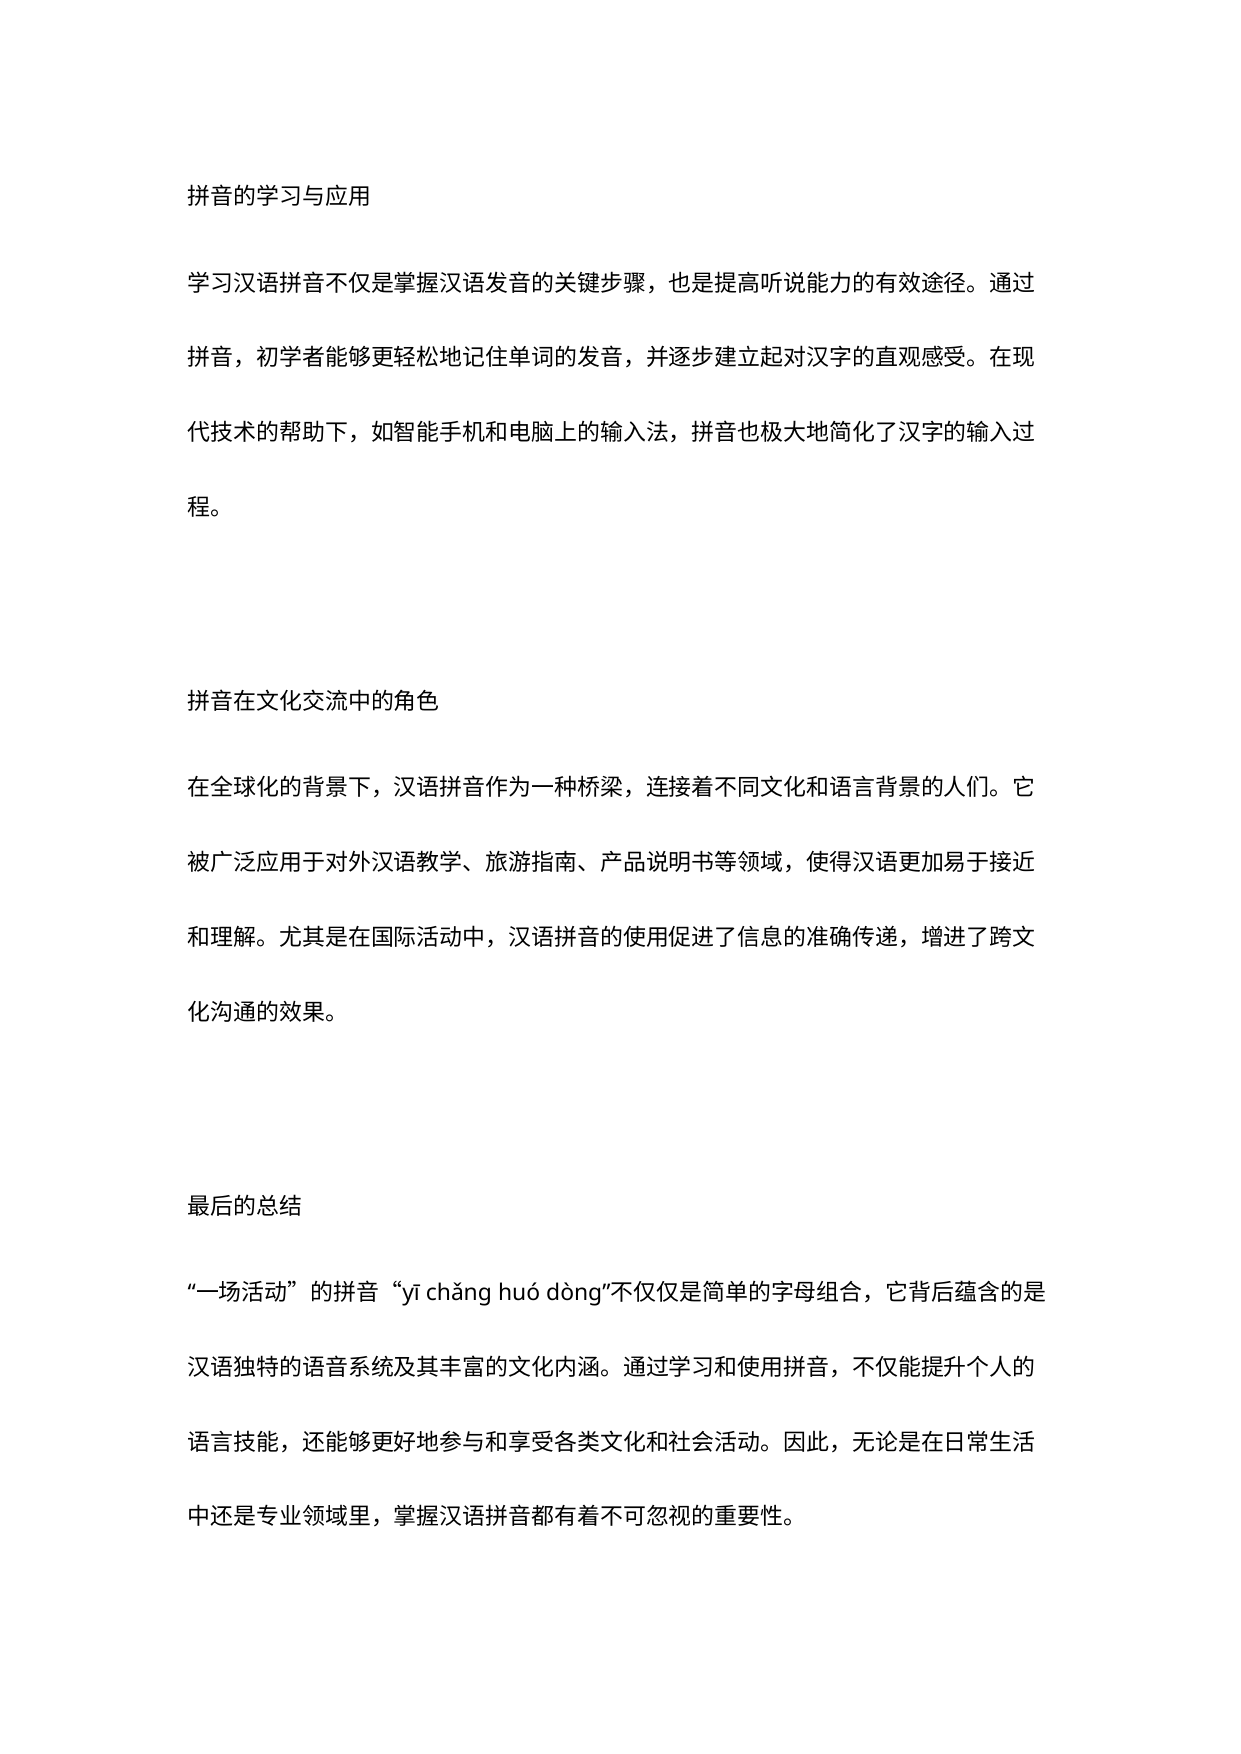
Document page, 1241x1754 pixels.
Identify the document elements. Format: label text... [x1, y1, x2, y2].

text 学习汉语拼音不仅是掌握汉语发音的关键步骤，也是提高听说能力的有效途径。通过拼音，初学者能够更轻松地记住单词的发音，并逐步建立起对汉字的直观感受。在现代技术的帮助下，如智能手机和电脑上的输入法，拼音也极大地简化了汉字的输入过程。 [187, 248, 1053, 538]
text 拼音在文化交流中的角色 [187, 667, 1053, 732]
text 在全球化的背景下，汉语拼音作为一种桥梁，连接着不同文化和语言背景的人们。它被广泛应用于对外汉语教学、旅游指南、产品说明书等领域，使得汉语更加易于接近和理解。尤其是在国际活动中，汉语拼音的使用促进了信息的准确传递，增进了跨文化沟通的效果。 [187, 753, 1053, 1042]
text 最后的总结 [187, 1172, 1053, 1237]
text “一场活动”的拼音“yī chǎng huó dòng”不仅仅是简单的字母组合，它背后蕴含的是汉语独特的语音系统及其丰富的文化内涵。通过学习和使用拼音，不仅能提升个人的语言技能，还能够更好地参与和享受各类文化和社会活动。因此，无论是在日常生活中还是专业领域里，掌握汉语拼音都有着不可忽视的重要性。 [187, 1258, 1053, 1547]
text 拼音的学习与应用 [187, 162, 1053, 227]
